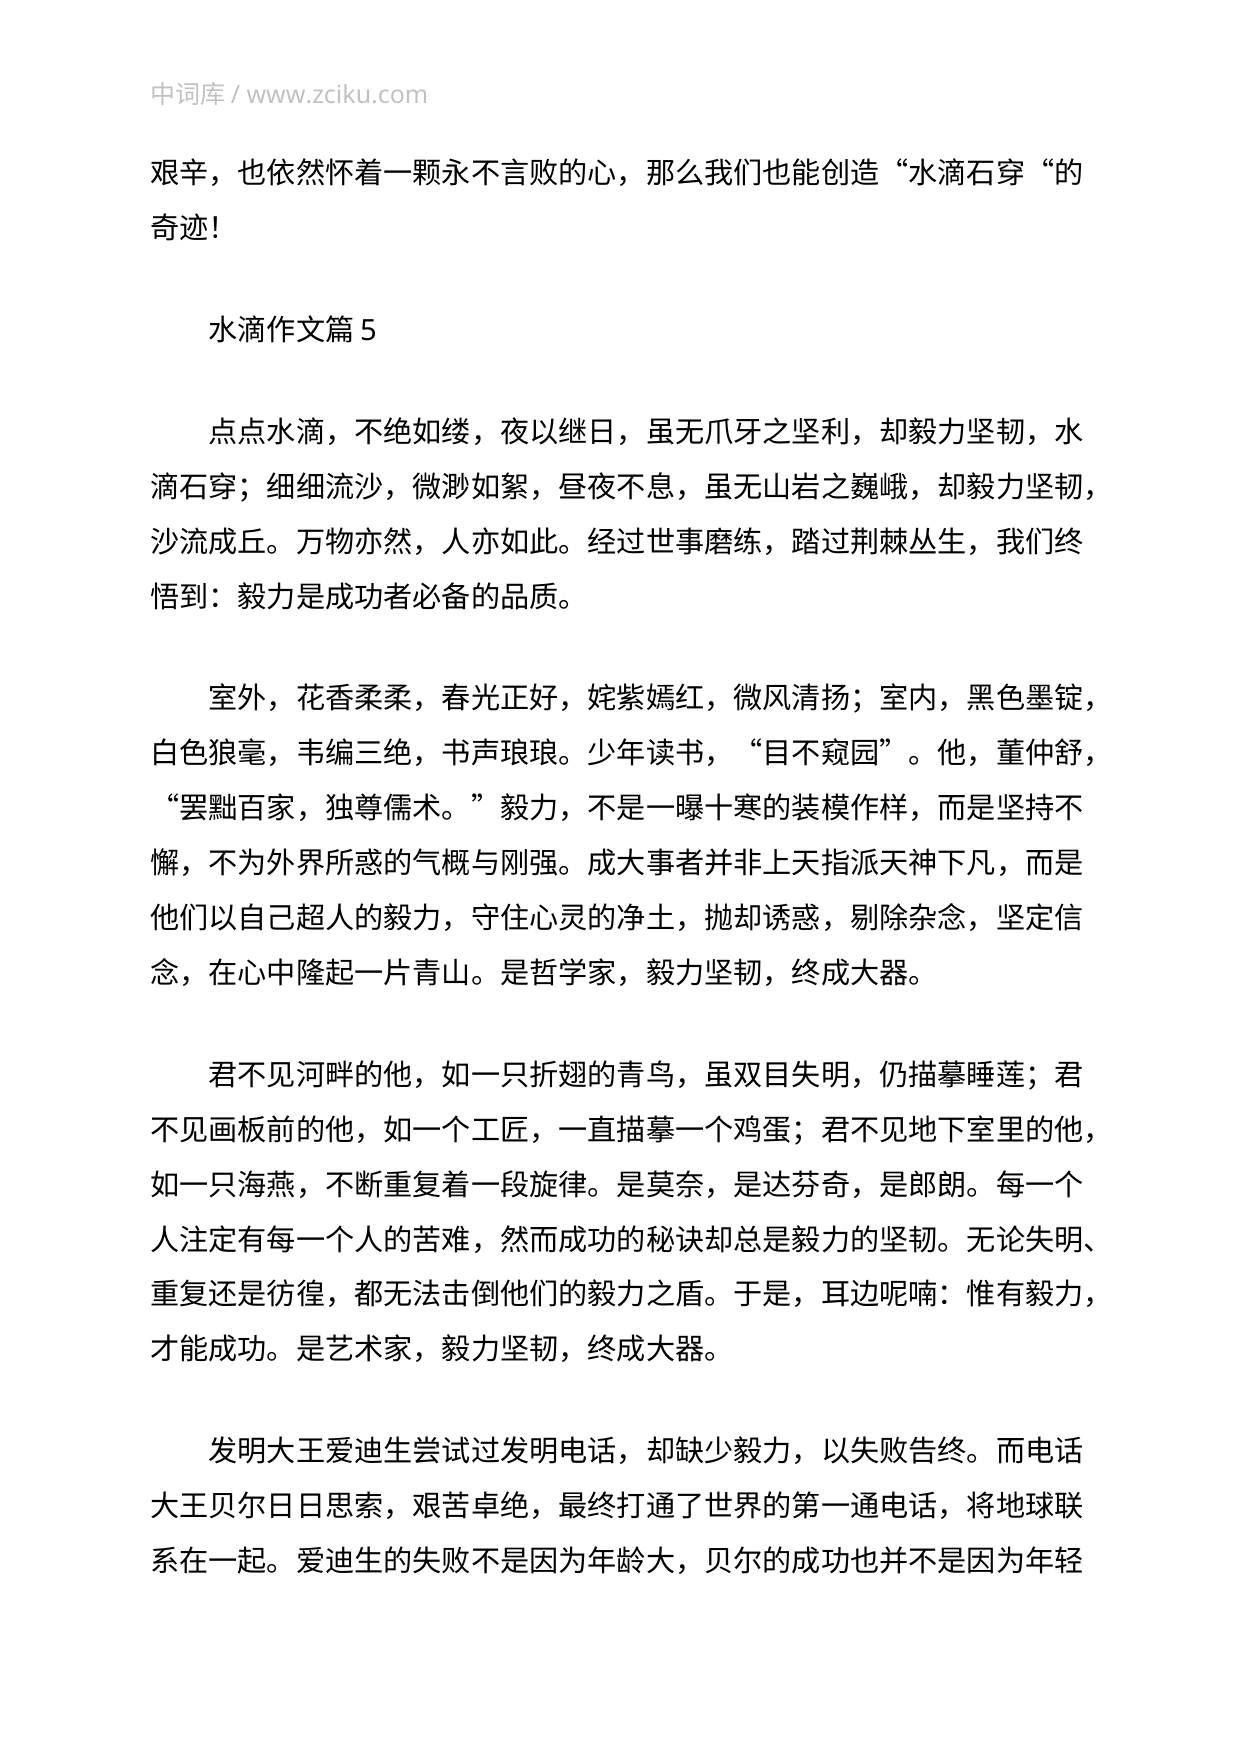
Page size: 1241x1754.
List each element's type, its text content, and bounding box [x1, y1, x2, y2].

text 君不见河畔的他，如一只折翅的青鸟，虽双目失明，仍描摹睡莲；君不见画板前的他，如一个工匠，一直描摹一个鸡蛋；君不见地下室里的他，如一只海燕，不断重复着一段旋律。是莫奈，是达芬奇，是郎朗。每一个人注定有每一个人的苦难，然而成功的秘诀却总是毅力的坚韧。无论失明、重复还是彷徨，都无法击倒他们的毅力之盾。于是，耳边呢喃：惟有毅力，才能成功。是艺术家，毅力坚韧，终成大器。 [150, 1051, 1090, 1368]
text 室外，花香柔柔，春光正好，姹紫嫣红，微风清扬；室内，黑色墨锭，白色狼毫，韦编三绝，书声琅琅。少年读书，“目不窥园”。他，董仲舒，“罢黜百家，独尊儒术。”毅力，不是一曝十寒的装模作样，而是坚持不懈，不为外界所惑的气概与刚强。成大事者并非上天指派天神下凡，而是他们以自己超人的毅力，守住心灵的净土，抛却诱惑，剔除杂念，坚定信念，在心中隆起一片青山。是哲学家，毅力坚韧，终成大器。 [150, 675, 1090, 992]
text 点点水滴，不绝如缕，夜以继日，虽无爪牙之坚利，却毅力坚韧，水滴石穿；细细流沙，微渺如絮，昼夜不息，虽无山岩之巍峨，却毅力坚韧，沙流成丘。万物亦然，人亦如此。经过世事磨练，踏过荆棘丛生，我们终悟到：毅力是成功者必备的品质。 [150, 409, 1090, 616]
text 水滴作文篇5 [150, 307, 1090, 349]
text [150, 1428, 1090, 1580]
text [150, 150, 1090, 247]
